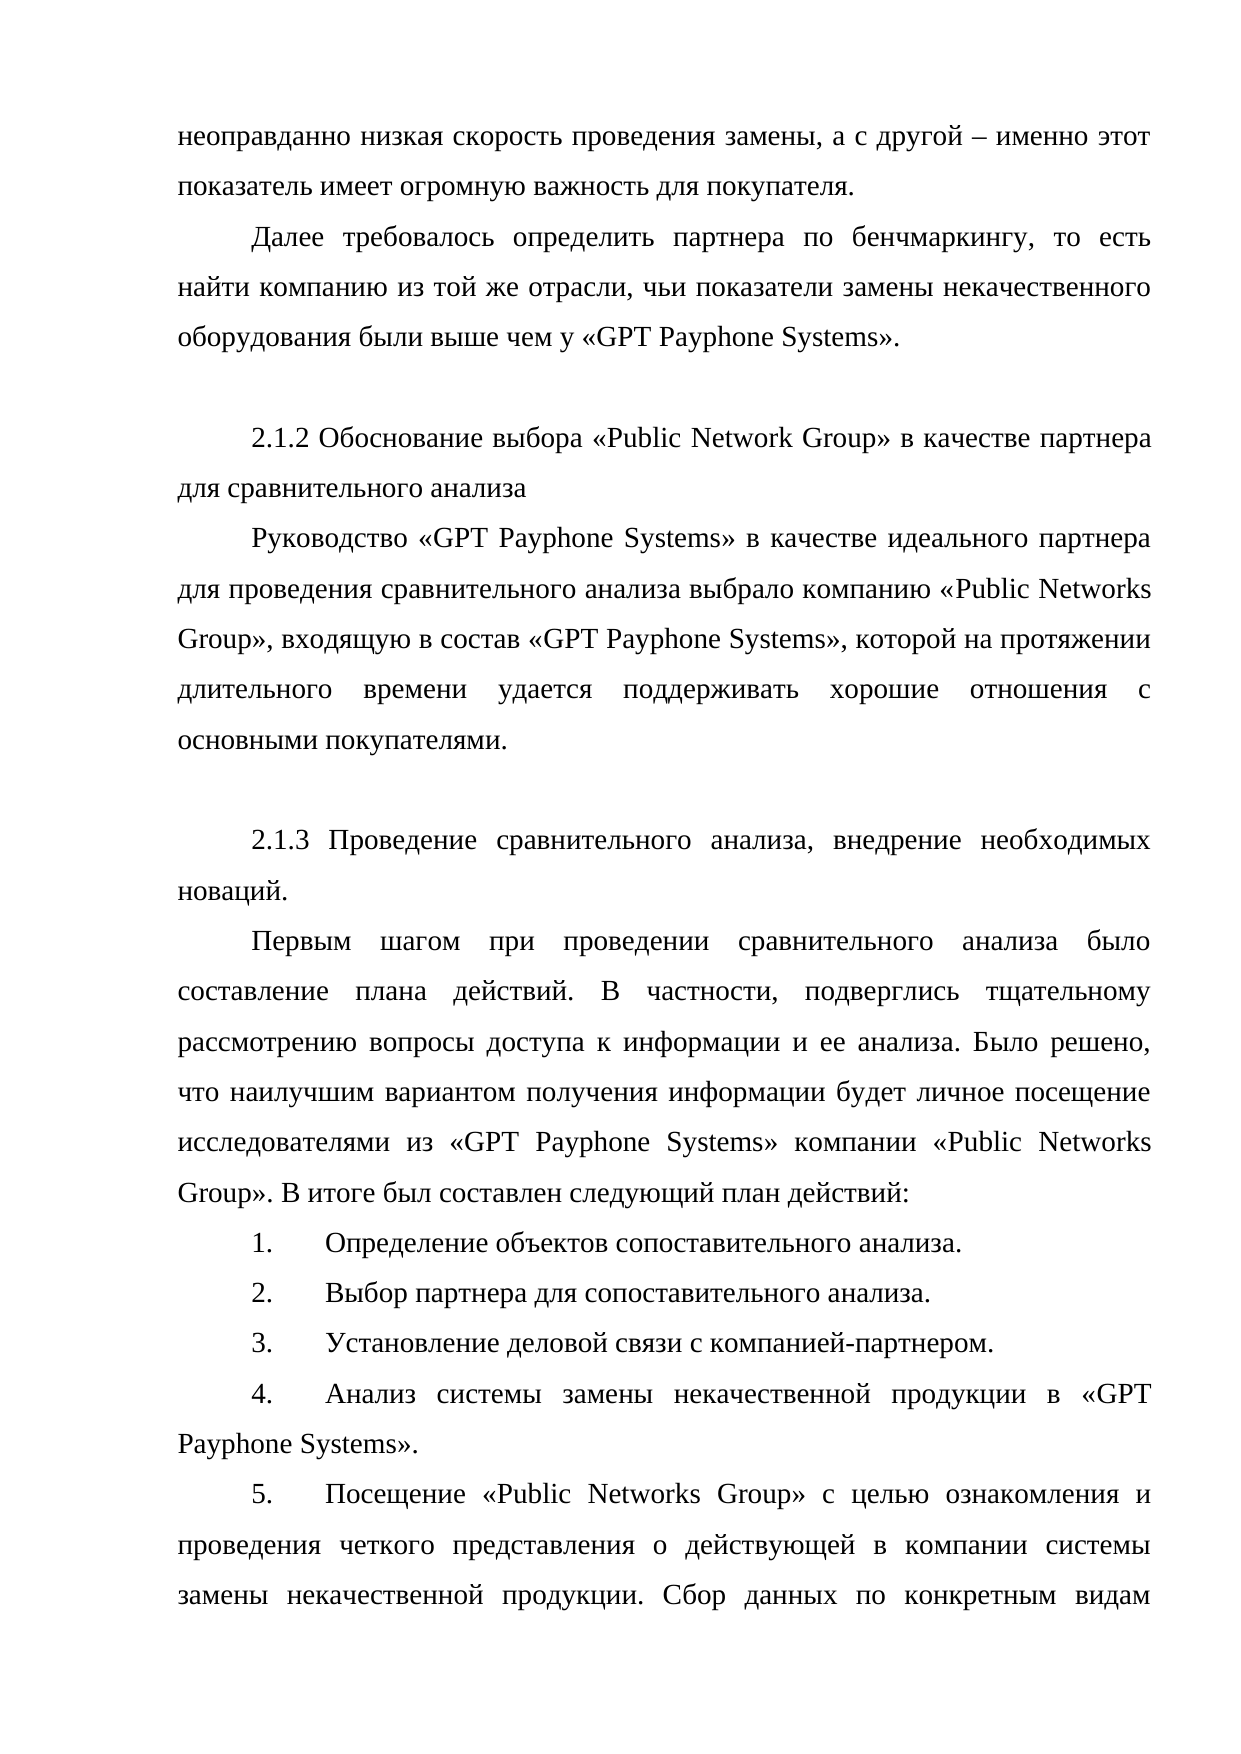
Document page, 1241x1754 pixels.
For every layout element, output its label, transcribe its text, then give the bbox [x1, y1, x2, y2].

list Выбор партнера для сопоставительного анализа. [177, 1275, 1152, 1309]
list Анализ системы замены некачественной продукции в «GPT Payphone Systems». [177, 1376, 1152, 1460]
text Первым шагом при проведении сравнительного анализа было составление плана действий. В частности, подверглись тщательному рассмотрению вопросы доступа к информации и ее анализа. Было решено, что наилучшим вариантом получения информации будет личное посещение исследователями из «GPT Payphone Systems» компании «Public Networks Group». В итоге был составлен следующий план действий: [177, 923, 1152, 1208]
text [177, 118, 1152, 202]
text 2.1.2 Обоснование выбора «Public Network Group» в качестве партнера для сравнительного анализа [177, 420, 1152, 504]
text Далее требовалось определить партнера по бенчмаркингу, то есть найти компанию из той же отрасли, чьи показатели замены некачественного оборудования были выше чем у «GPT Payphone Systems». [177, 219, 1152, 353]
text 2.1.3 Проведение сравнительного анализа, внедрение необходимых новаций. [177, 822, 1152, 906]
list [177, 1477, 1152, 1611]
text Руководство «GPT Payphone Systems» в качестве идеального партнера для проведения сравнительного анализа выбрало компанию «Public Networks Group», входящую в состав «GPT Payphone Systems», которой на протяжении длительного времени удается поддерживать хорошие отношения с основными покупателями. [177, 521, 1152, 755]
list Установление деловой связи с компанией-партнером. [177, 1326, 1152, 1359]
list Определение объектов сопоставительного анализа. [177, 1225, 1152, 1258]
